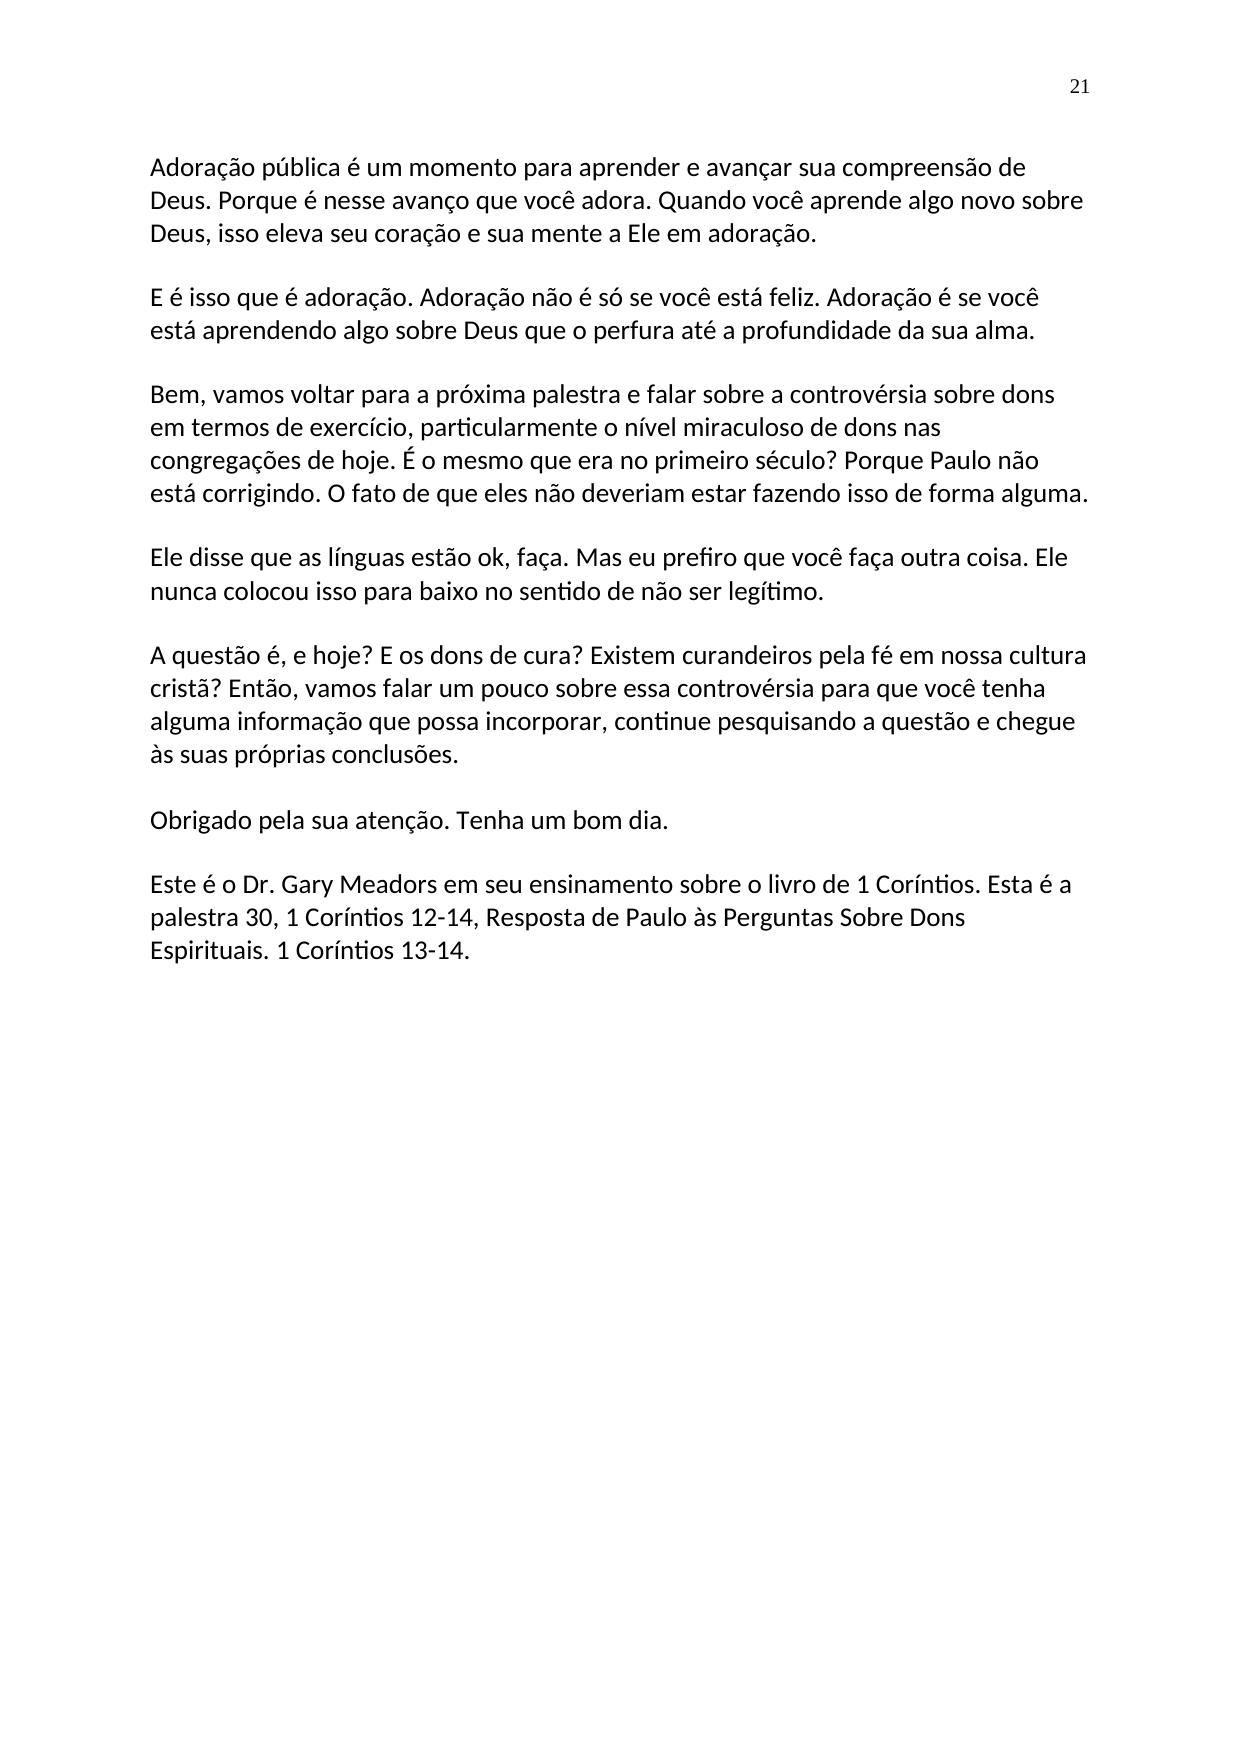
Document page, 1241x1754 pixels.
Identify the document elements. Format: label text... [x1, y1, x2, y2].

text E é isso que é adoração. Adoração não é só se você está feliz. Adoração é se você está aprendendo algo sobre Deus que o perfura até a profundidade da sua alma. [150, 280, 1090, 346]
text Este é o Dr. Gary Meadors em seu ensinamento sobre o livro de 1 Coríntios. Esta é a palestra 30, 1 Coríntios 12-14, Resposta de Paulo às Perguntas Sobre Dons Espirituais. 1 Coríntios 13-14. [150, 867, 1090, 966]
text Ele disse que as línguas estão ok, faça. Mas eu prefiro que você faça outra coisa. Ele nunca colocou isso para baixo no sentido de não ser legítimo. [150, 541, 1090, 607]
text A questão é, e hoje? E os dons de cura? Existem curandeiros pela fé em nossa cultura cristã? Então, vamos falar um pouco sobre essa controvérsia para que você tenha alguma informação que possa incorporar, continue pesquisando a questão e chegue às suas próprias conclusões. Obrigado pela sua atenção. Tenha um bom dia. [150, 638, 1090, 836]
text Adoração pública é um momento para aprender e avançar sua compreensão de Deus. Porque é nesse avanço que você adora. Quando você aprende algo novo sobre Deus, isso eleva seu coração e sua mente a Ele em adoração. [150, 150, 1090, 249]
text Bem, vamos voltar para a próxima palestra e falar sobre a controvérsia sobre dons em termos de exercício, particularmente o nível miraculoso de dons nas congregações de hoje. É o mesmo que era no primeiro século? Porque Paulo não está corrigindo. O fato de que eles não deveriam estar fazendo isso de forma alguma. [150, 377, 1090, 509]
